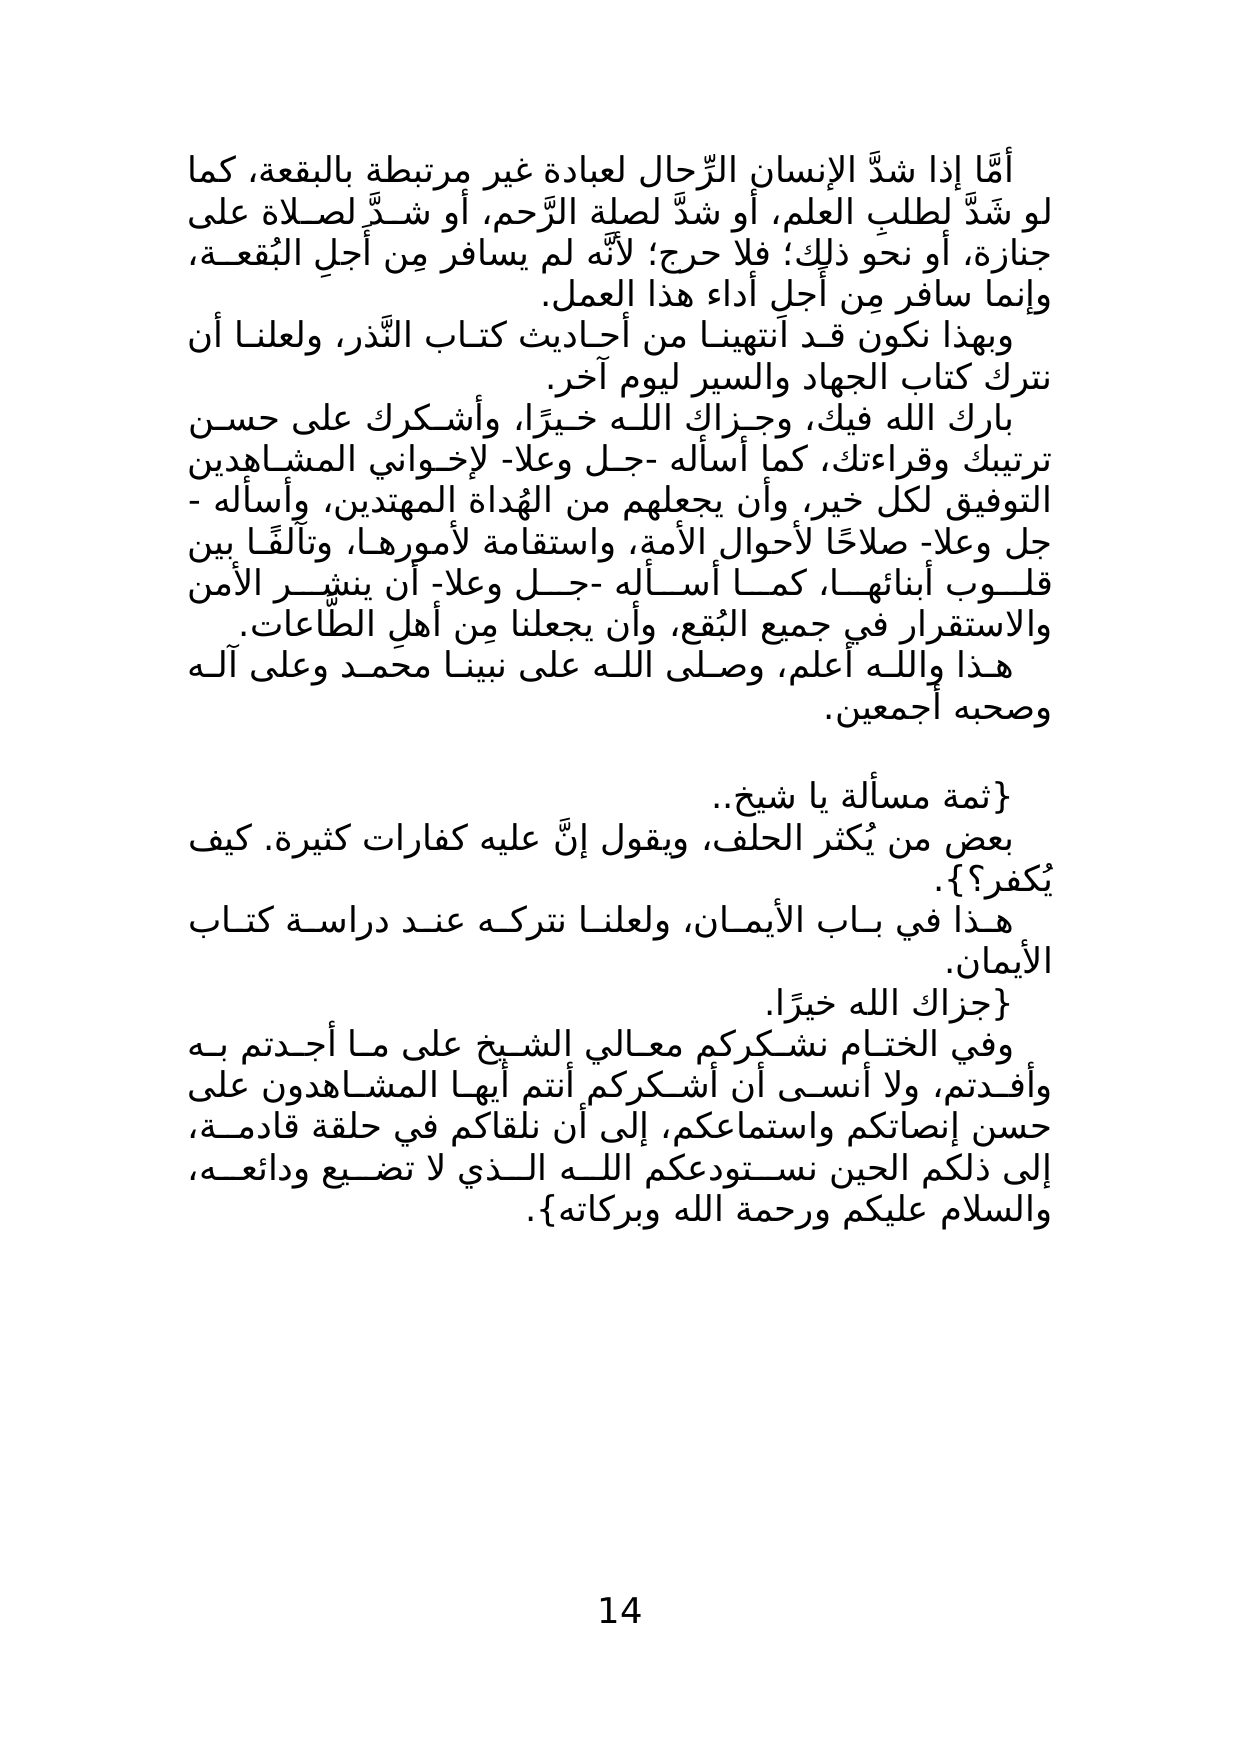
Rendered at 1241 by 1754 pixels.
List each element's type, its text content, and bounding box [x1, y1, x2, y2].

text وفي الختام نشكركم معالي الشيخ على ما أجدتم به وأفدتم، ولا أنسى أن أشكركم أنتم أيها المشاهدون على حسن إنصاتكم واستماعكم، إلى أن نلقاكم في حلقة قادمة، إلى ذلكم الحين نستودعكم الله الذي لا تضيع ودائعه، والسلام عليكم ورحمة الله وبركاته}. [187, 1023, 1053, 1229]
text بعض من يُكثر الحلف، ويقول إنَّ عليه كفارات كثيرة. كيف يُكفر؟}. [187, 817, 1053, 899]
text أمَّا إذا شدَّ الإنسان الرِّحال لعبادة غير مرتبطة بالبقعة، كما لو شَدَّ لطلبِ العلم، أو شدَّ لصلة الرَّحم، أو شدَّ لصلاة على جنازة، أو نحو ذلك؛ فلا حرج؛ لأنَّه لم يسافر مِن أَجلِ البُقعة، وإنما سافر مِن أَجلِ أداء هذا العمل. [187, 150, 1053, 315]
text هذا في باب الأيمان، ولعلنا نتركه عند دراسة كتاب الأيمان. [187, 899, 1053, 982]
text وبهذا نكون قد انتهينا من أحاديث كتاب النَّذر، ولعلنا أن نترك كتاب الجهاد والسير ليوم آخر. [187, 315, 1053, 397]
text {جزاك الله خيرًا. [187, 982, 1053, 1023]
text {ثمة مسألة يا شيخ.. [187, 776, 1053, 817]
text هذا والله أعلم، وصلى الله على نبينا محمد وعلى آله وصحبه أجمعين. [187, 645, 1053, 727]
text بارك الله فيك، وجزاك الله خيرًا، وأشكرك على حسن ترتيبك وقراءتك، كما أسأله -جل وعلا- لإخواني المشاهدين التوفيق لكل خير، وأن يجعلهم من الهُداة المهتدين، وأسأله -جل وعلا- صلاحًا لأحوال الأمة، واستقامة لأمورها، وتآلفًا بين قلوب أبنائها، كما أسأله -جل وعلا- أن ينشر الأمن والاستقرار في جميع البُقع، وأن يجعلنا مِن أهلِ الطَّاعات. [187, 397, 1053, 645]
